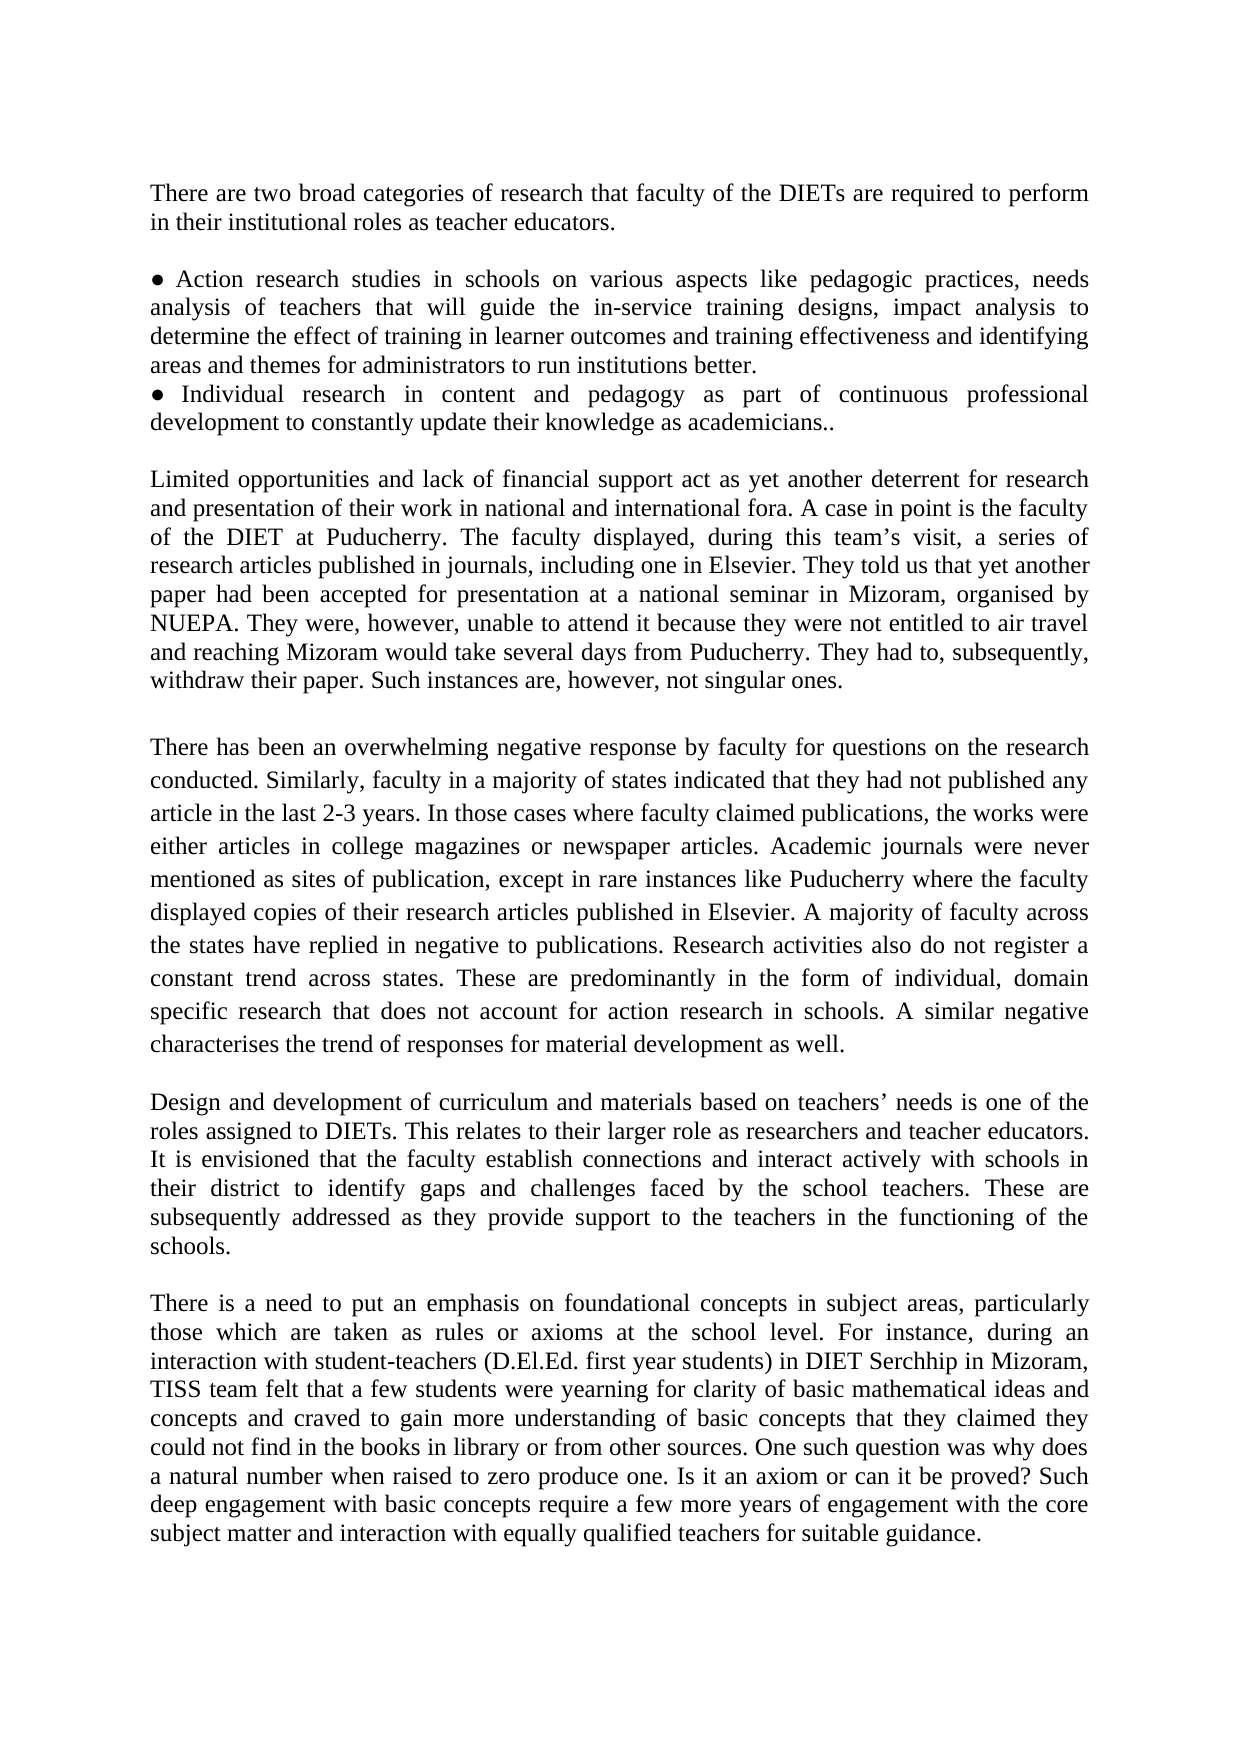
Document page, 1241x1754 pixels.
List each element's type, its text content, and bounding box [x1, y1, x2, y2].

text ● Action research studies in schools on various aspects like pedagogic practices, needs analysis of teachers that will guide the in-service training designs, impact analysis to determine the effect of training in learner outcomes and training effectiveness and identifying areas and themes for administrators to run institutions better. [150, 263, 1090, 379]
text ● Individual research in content and pedagogy as part of continuous professional development to constantly update their knowledge as academicians.. [150, 379, 1090, 436]
text There is a need to put an emphasis on foundational concepts in subject areas, particularly those which are taken as rules or axioms at the school level. For instance, during an interaction with student-teachers (D.El.Ed. first year students) in DIET Serchhip in Mizoram, TISS team felt that a few students were yearning for clarity of basic mathematical ideas and concepts and craved to gain more understanding of basic concepts that they claimed they could not find in the books in library or from other sources. One such question was why does a natural number when raised to zero produce one. Is it an axiom or can it be proved? Such deep engagement with basic concepts require a few more years of engagement with the core subject matter and interaction with equally qualified teachers for suitable guidance. [150, 1288, 1090, 1547]
text Limited opportunities and lack of financial support act as yet another deterrent for research and presentation of their work in national and international fora. A case in point is the faculty of the DIET at Puducherry. The faculty displayed, during this team’s visit, a series of research articles published in journals, including one in Elsevier. They told us that yet another paper had been accepted for presentation at a national seminar in Mizoram, organised by NUEPA. They were, however, unable to attend it because they were not entitled to air travel and reaching Mizoram would take several days from Puducherry. They had to, subsequently, withdraw their paper. Such instances are, however, not singular ones. [150, 464, 1090, 694]
text Design and development of curriculum and materials based on teachers’ needs is one of the roles assigned to DIETs. This relates to their larger role as researchers and teacher educators. It is envisioned that the faculty establish connections and interact actively with schools in their district to identify gaps and challenges faced by the school teachers. These are subsequently addressed as they provide support to the teachers in the functioning of the schools. [150, 1087, 1090, 1259]
text There are two broad categories of research that faculty of the DIETs are required to perform in their institutional roles as teacher educators. [150, 178, 1090, 236]
text There has been an overwhelming negative response by faculty for questions on the research conducted. Similarly, faculty in a majority of states indicated that they had not published any article in the last 2-3 years. In those cases where faculty claimed publications, the works were either articles in college magazines or newspaper articles. Academic journals were never mentioned as sites of publication, except in rare instances like Puducherry where the faculty displayed copies of their research articles published in Elsevier. A majority of faculty across the states have replied in negative to publications. Research activities also do not register a constant trend across states. These are predominantly in the form of individual, domain specific research that does not account for action research in schools. A similar negative characterises the trend of responses for material development as well. [150, 732, 1090, 1058]
